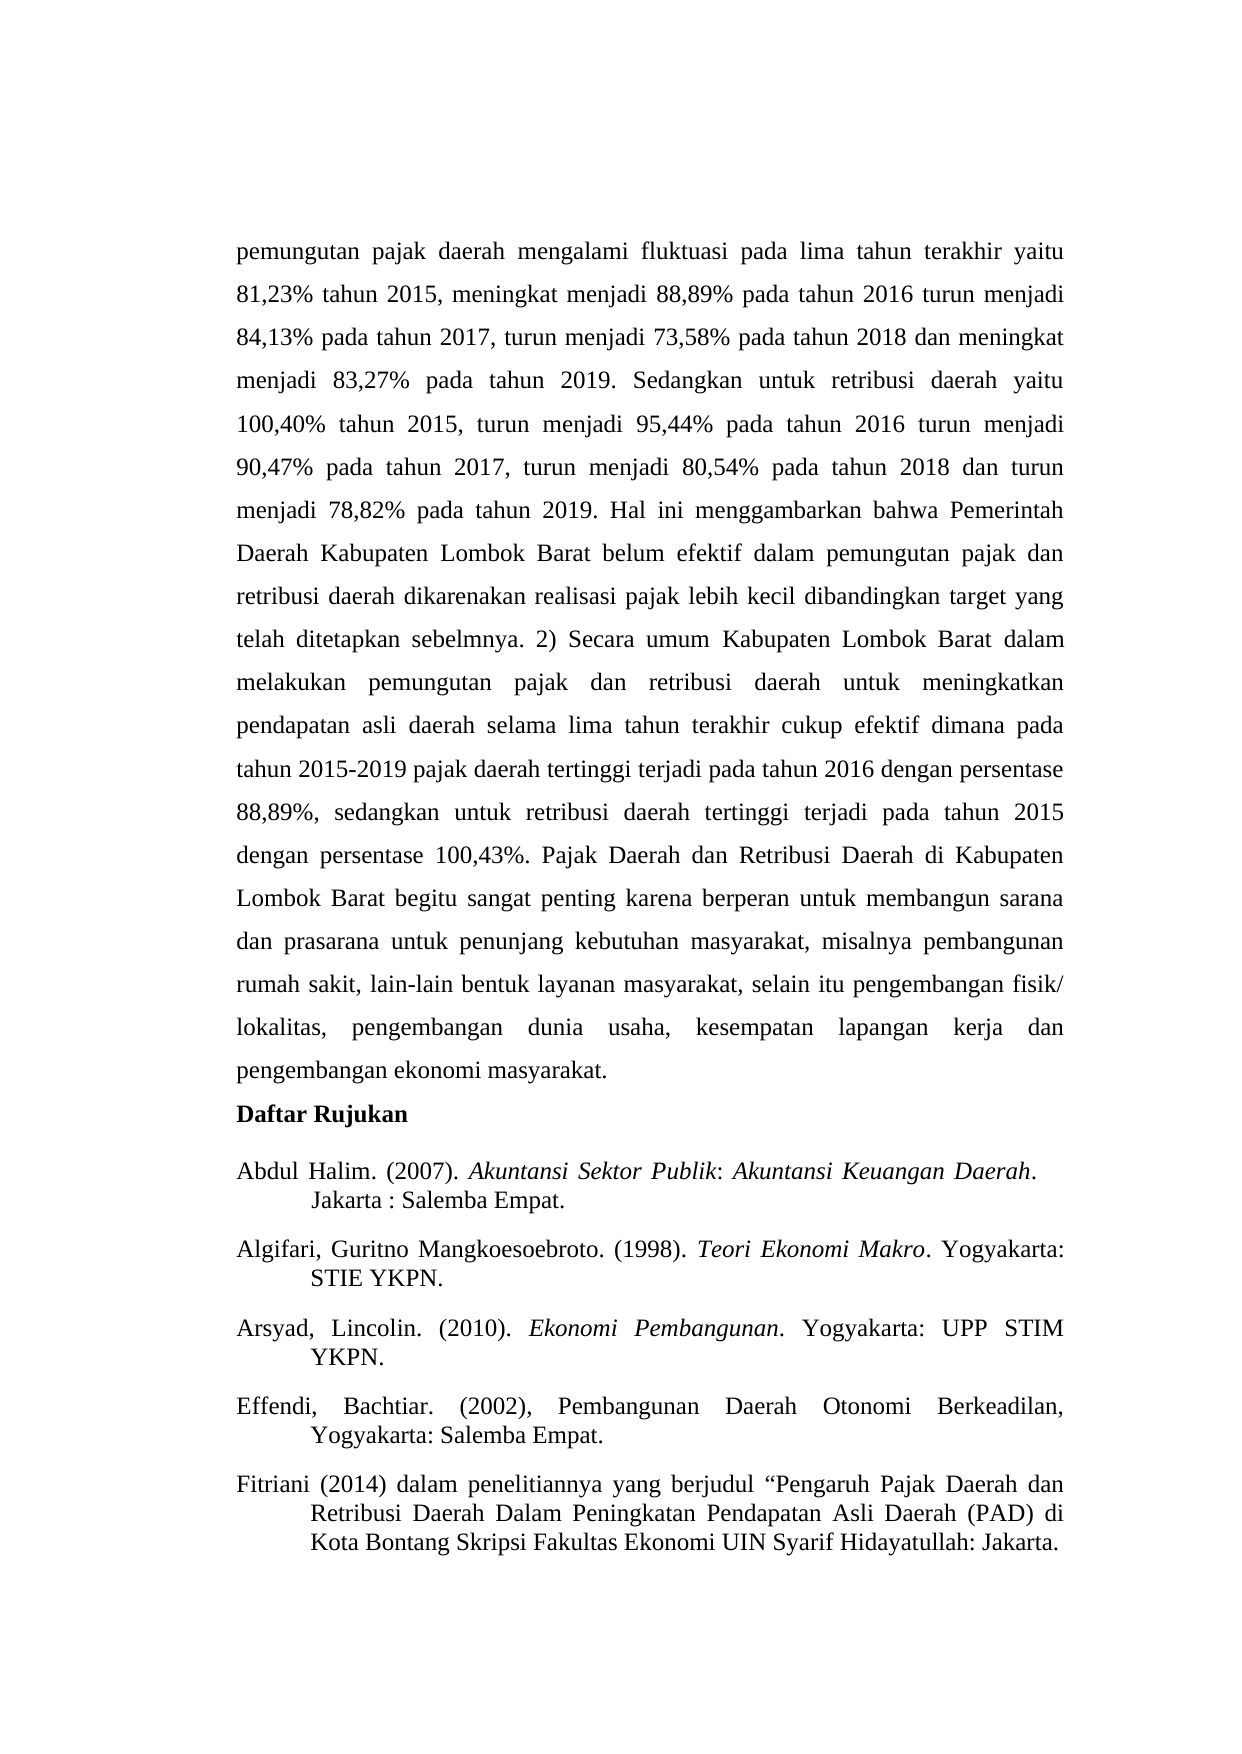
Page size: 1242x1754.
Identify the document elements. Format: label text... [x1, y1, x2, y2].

text Daftar Rujukan [236, 1099, 1064, 1127]
text Effendi, Bachtiar. (2002), Pembangunan Daerah Otonomi Berkeadilan, Yogyakarta: Salemba Empat. [236, 1391, 1064, 1449]
text Algifari, Guritno Mangkoesoebroto. (1998). Teori Ekonomi Makro. Yogyakarta: STIE YKPN. [236, 1234, 1064, 1292]
text Fitriani (2014) dalam penelitiannya yang berjudul “Pengaruh Pajak Daerah dan Retribusi Daerah Dalam Peningkatan Pendapatan Asli Daerah (PAD) di Kota Bontang Skripsi Fakultas Ekonomi UIN Syarif Hidayatullah: Jakarta. [236, 1469, 1064, 1556]
text Abdul Halim. (2007). Akuntansi Sektor Publik: Akuntansi Keuangan Daerah. Jakarta : Salemba Empat. [236, 1156, 1037, 1214]
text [236, 236, 1064, 1084]
text Arsyad, Lincolin. (2010). Ekonomi Pembangunan. Yogyakarta: UPP STIM YKPN. [236, 1313, 1064, 1370]
